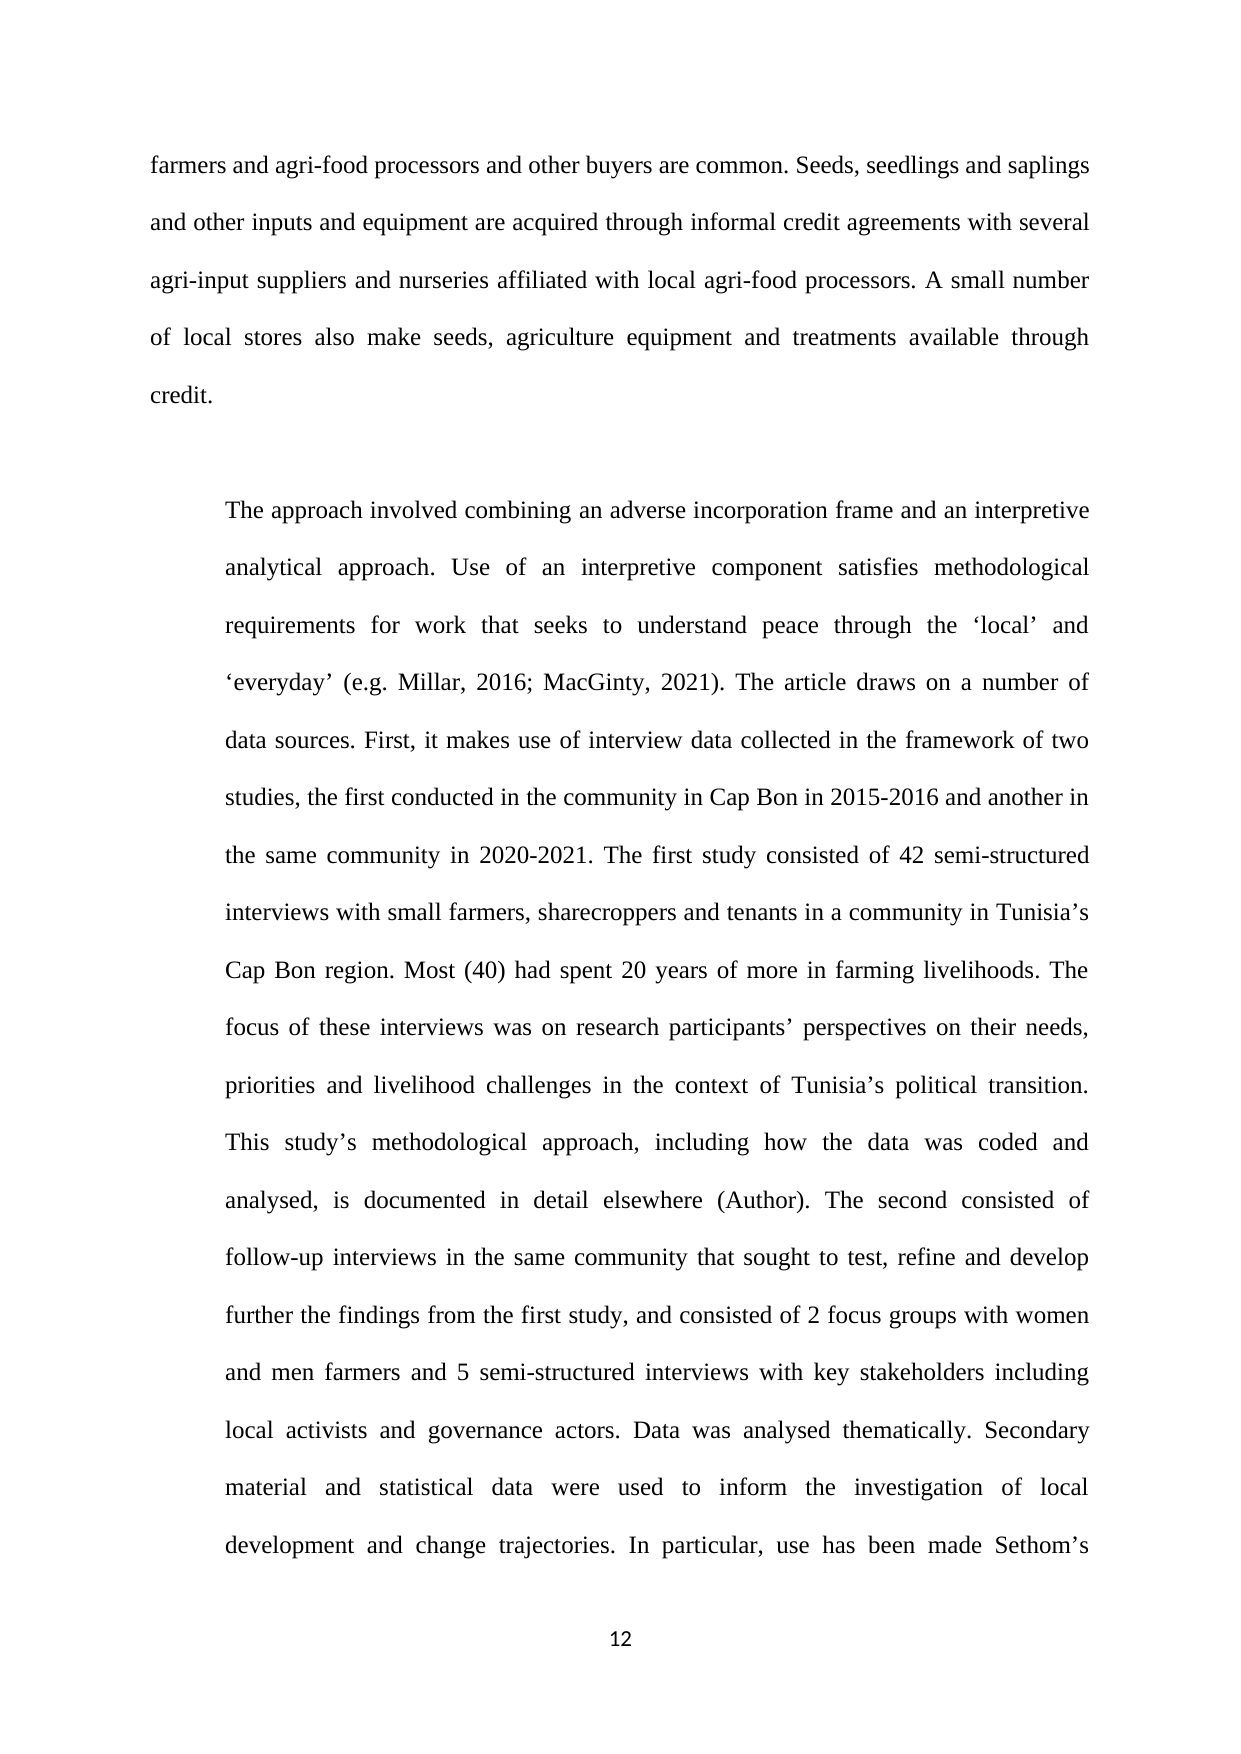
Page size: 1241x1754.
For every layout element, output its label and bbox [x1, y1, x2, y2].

text [150, 150, 1090, 409]
text [225, 495, 1090, 1559]
